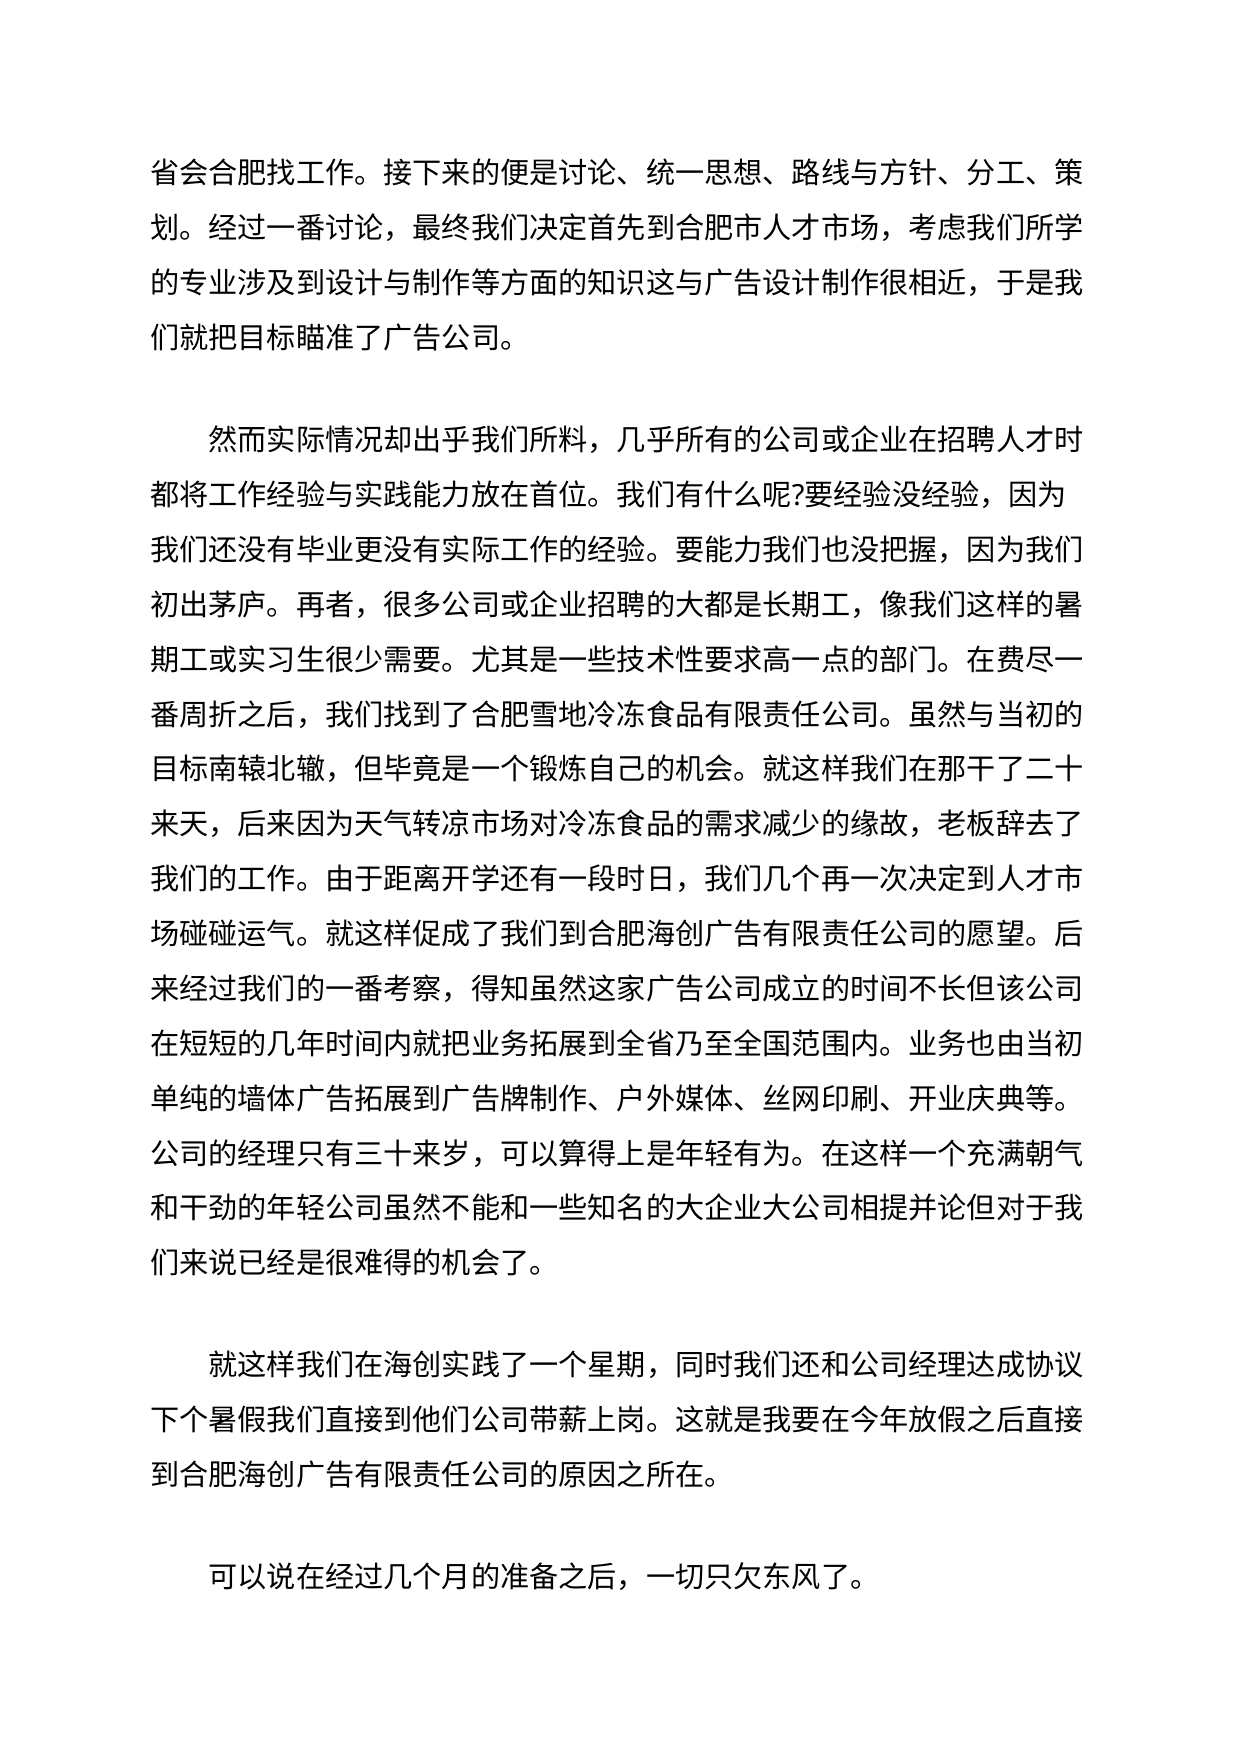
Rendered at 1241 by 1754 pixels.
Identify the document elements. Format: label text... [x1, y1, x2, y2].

text 可以说在经过几个月的准备之后，一切只欠东风了。 [150, 1553, 1090, 1596]
text 然而实际情况却出乎我们所料，几乎所有的公司或企业在招聘人才时都将工作经验与实践能力放在首位。我们有什么呢?要经验没经验，因为我们还没有毕业更没有实际工作的经验。要能力我们也没把握，因为我们初出茅庐。再者，很多公司或企业招聘的大都是长期工，像我们这样的暑期工或实习生很少需要。尤其是一些技术性要求高一点的部门。在费尽一番周折之后，我们找到了合肥雪地冷冻食品有限责任公司。虽然与当初的目标南辕北辙，但毕竟是一个锻炼自己的机会。就这样我们在那干了二十来天，后来因为天气转凉市场对冷冻食品的需求减少的缘故，老板辞去了我们的工作。由于距离开学还有一段时日，我们几个再一次决定到人才市场碰碰运气。就这样促成了我们到合肥海创广告有限责任公司的愿望。后来经过我们的一番考察，得知虽然这家广告公司成立的时间不长但该公司在短短的几年时间内就把业务拓展到全省乃至全国范围内。业务也由当初单纯的墙体广告拓展到广告牌制作、户外媒体、丝网印刷、开业庆典等。公司的经理只有三十来岁，可以算得上是年轻有为。在这样一个充满朝气和干劲的年轻公司虽然不能和一些知名的大企业大公司相提并论但对于我们来说已经是很难得的机会了。 [150, 416, 1090, 1282]
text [150, 150, 1090, 357]
text 就这样我们在海创实践了一个星期，同时我们还和公司经理达成协议下个暑假我们直接到他们公司带薪上岗。这就是我要在今年放假之后直接到合肥海创广告有限责任公司的原因之所在。 [150, 1342, 1090, 1494]
